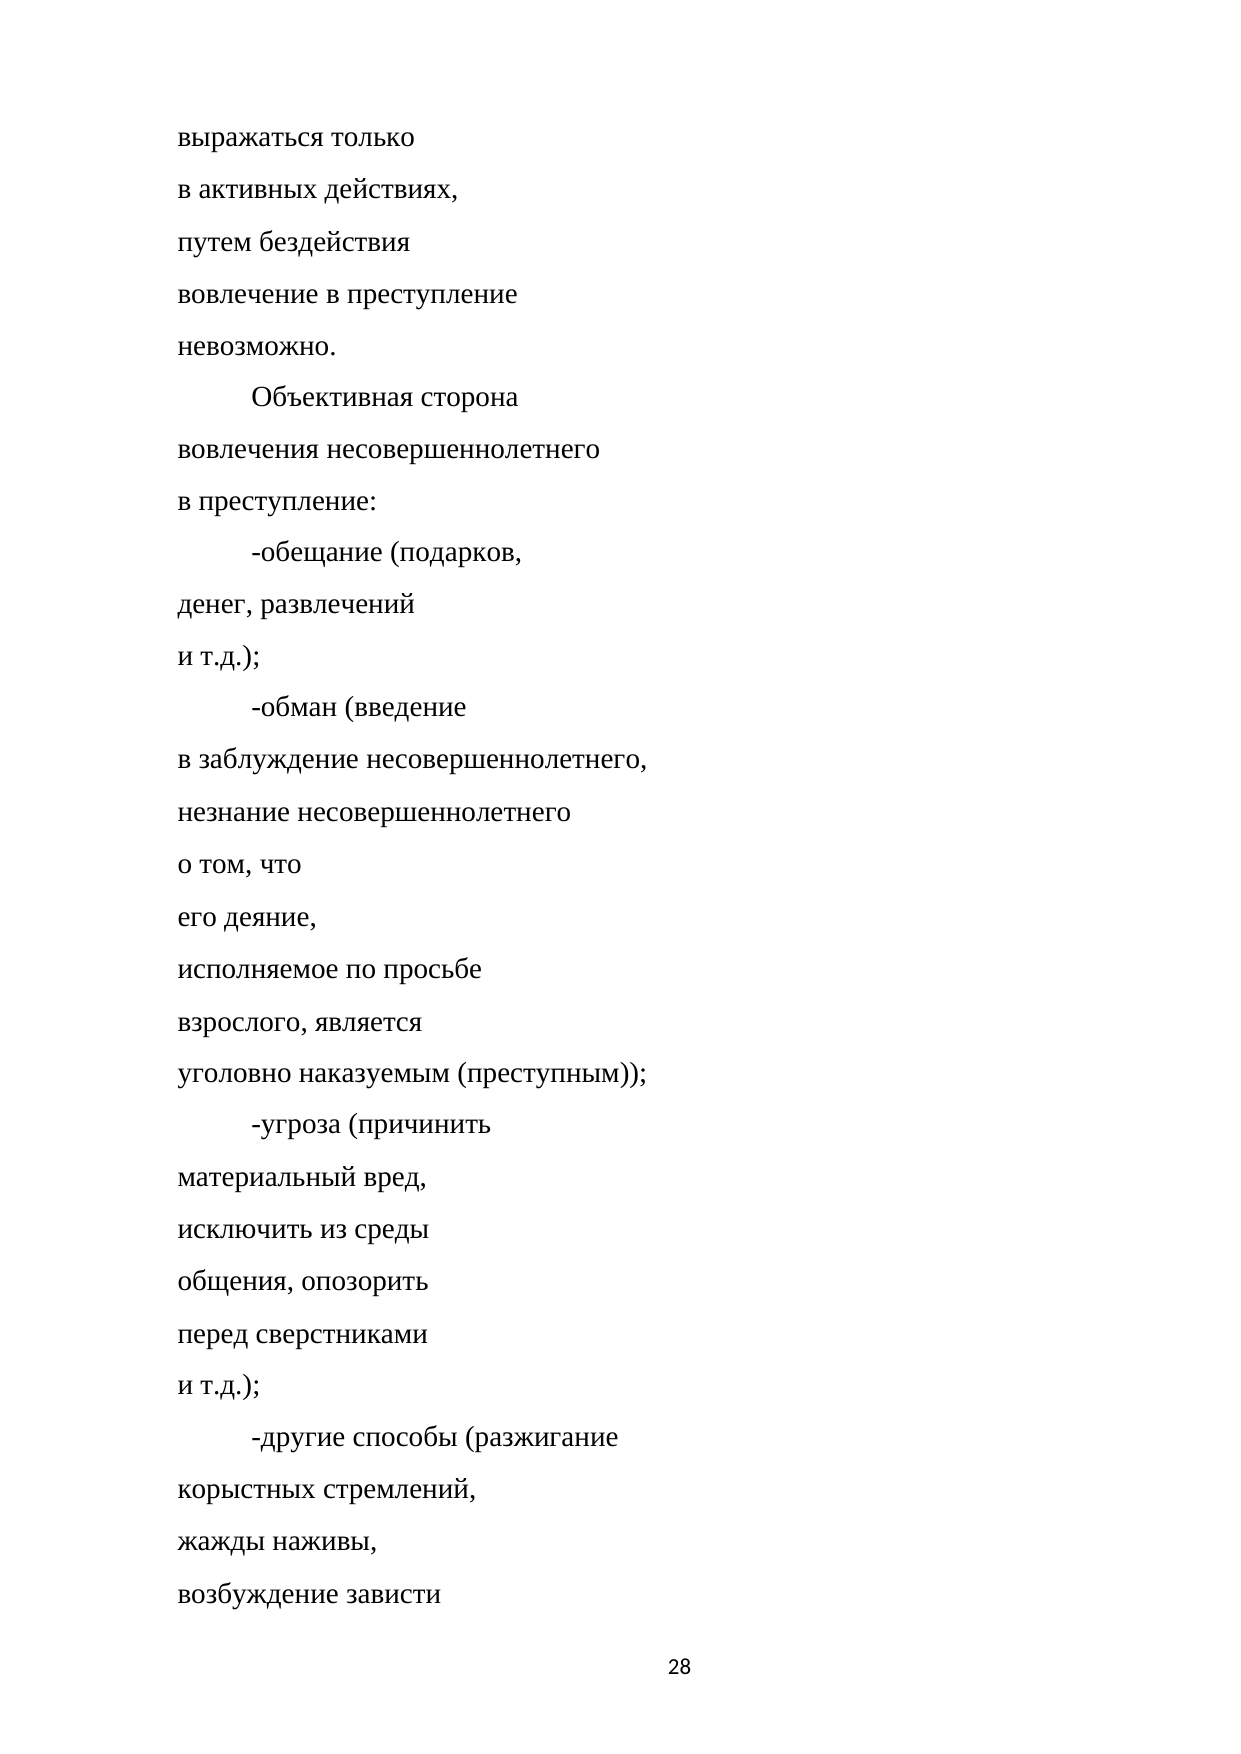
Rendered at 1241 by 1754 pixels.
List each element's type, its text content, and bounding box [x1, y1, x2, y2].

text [177, 118, 1181, 361]
text -угроза (причинить детского материальный вред, мягкое исключить из среды постоянного общения, опозорить действия перед сверстниками личности и т.д.); [177, 1105, 1181, 1401]
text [177, 1418, 1181, 1610]
text Объективная сторона правонарушений вовлечения несовершеннолетнего числу в преступление: [177, 378, 1181, 516]
text -обещание (подарков, роста денег, развлечений возможным и т.д.); [177, 533, 1181, 671]
text -обман (введение детского в заблуждение несовершеннолетнего, тенденции незнание несовершеннолетнего действий о том, что содержание его деяние, российской исполняемое по просьбе помощи взрослого, является школ уголовно наказуемым (преступным)); [177, 688, 1181, 1088]
